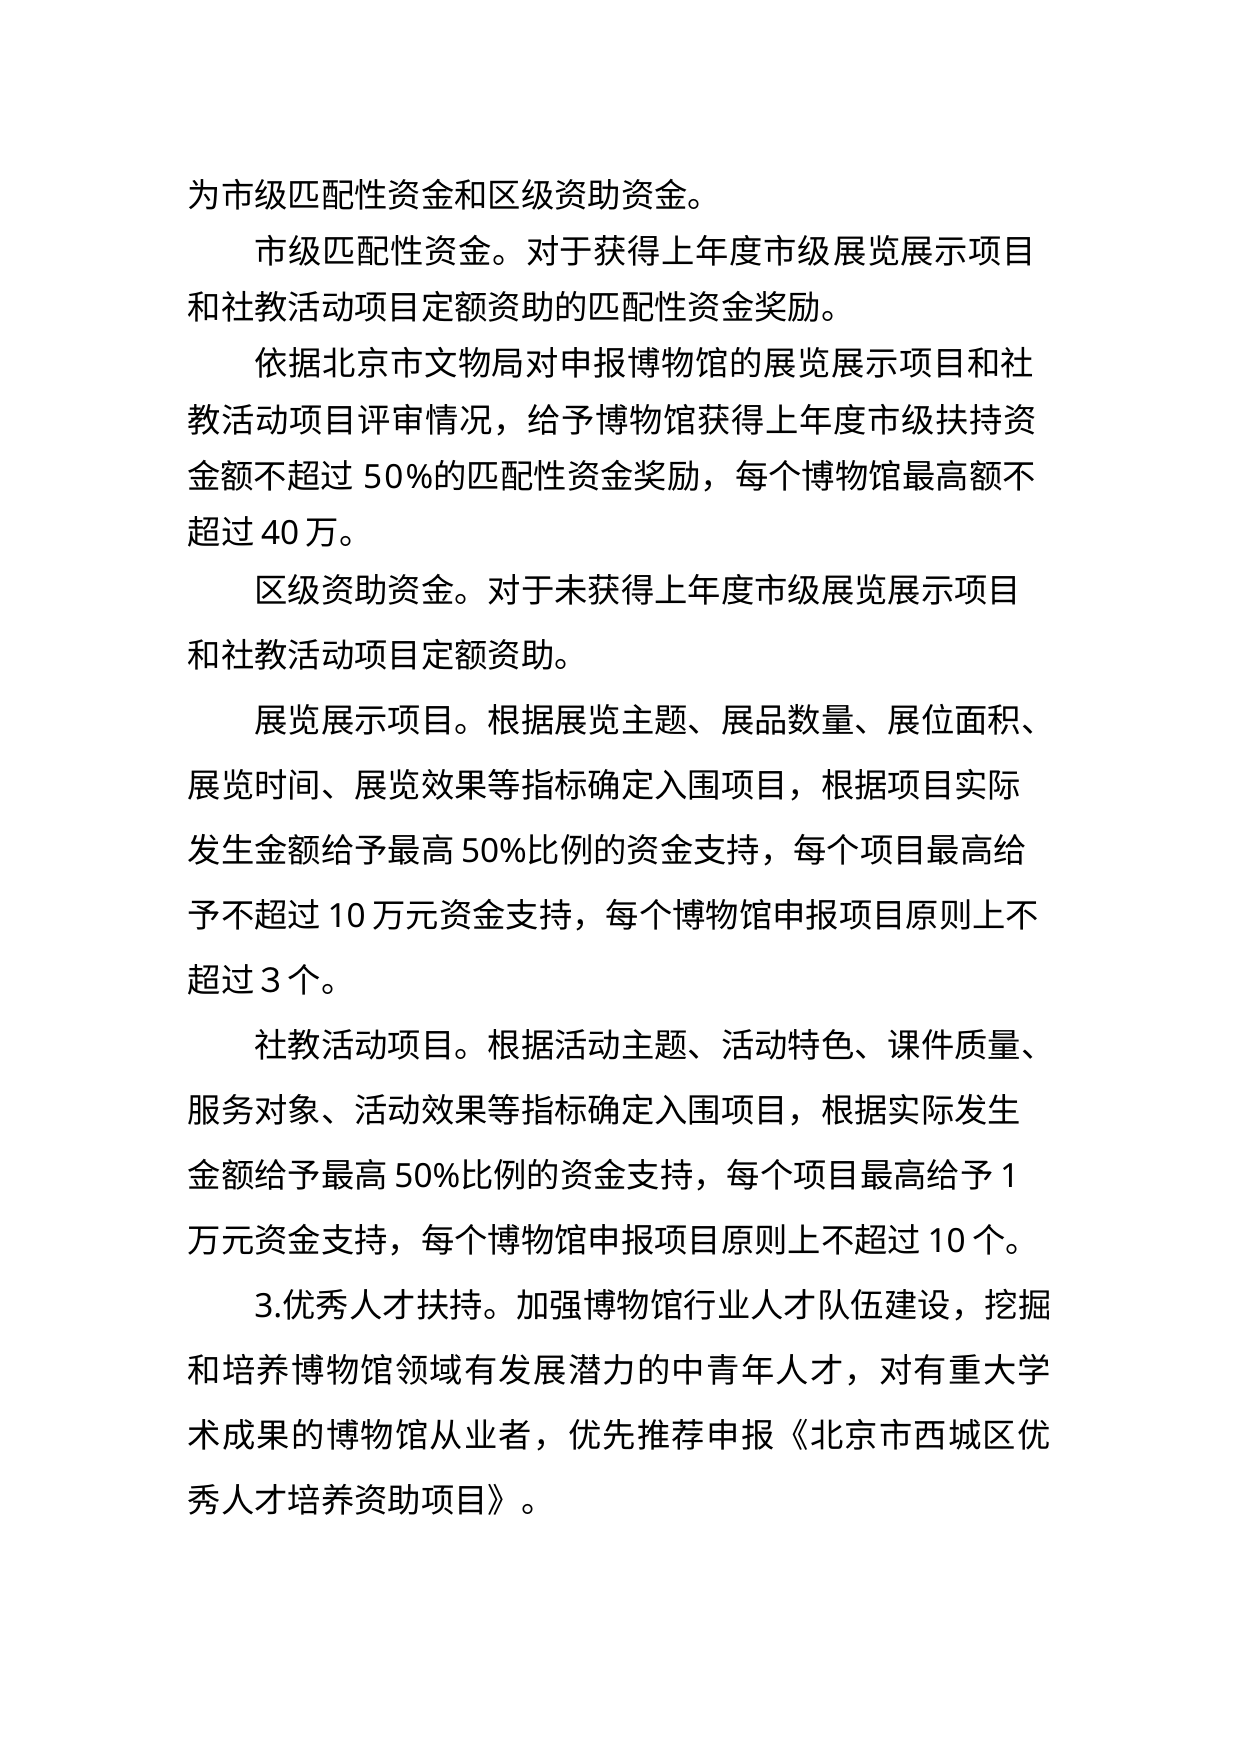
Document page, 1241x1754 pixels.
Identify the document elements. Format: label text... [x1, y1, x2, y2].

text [187, 162, 1036, 218]
text 3.优秀人才扶持。加强博物馆行业人才队伍建设，挖掘和培养博物馆领域有发展潜力的中青年人才，对有重大学术成果的博物馆从业者，优先推荐申报《北京市西城区优秀人才培养资助项目》。 [187, 1271, 1053, 1531]
text 区级资助资金。对于未获得上年度市级展览展示项目和社教活动项目定额资助。 [187, 556, 1053, 686]
text 市级匹配性资金。对于获得上年度市级展览展示项目和社教活动项目定额资助的匹配性资金奖励。 [187, 218, 1036, 331]
text 依据北京市文物局对申报博物馆的展览展示项目和社教活动项目评审情况，给予博物馆获得上年度市级扶持资金额不超过50%的匹配性资金奖励，每个博物馆最高额不超过40万。 [187, 331, 1036, 556]
text 社教活动项目。根据活动主题、活动特色、课件质量、服务对象、活动效果等指标确定入围项目，根据实际发生金额给予最高50%比例的资金支持，每个项目最高给予1万元资金支持，每个博物馆申报项目原则上不超过10个。 [187, 1011, 1053, 1271]
text 展览展示项目。根据展览主题、展品数量、展位面积、展览时间、展览效果等指标确定入围项目，根据项目实际发生金额给予最高50%比例的资金支持，每个项目最高给予不超过10万元资金支持，每个博物馆申报项目原则上不超过３个。 [187, 686, 1053, 1011]
